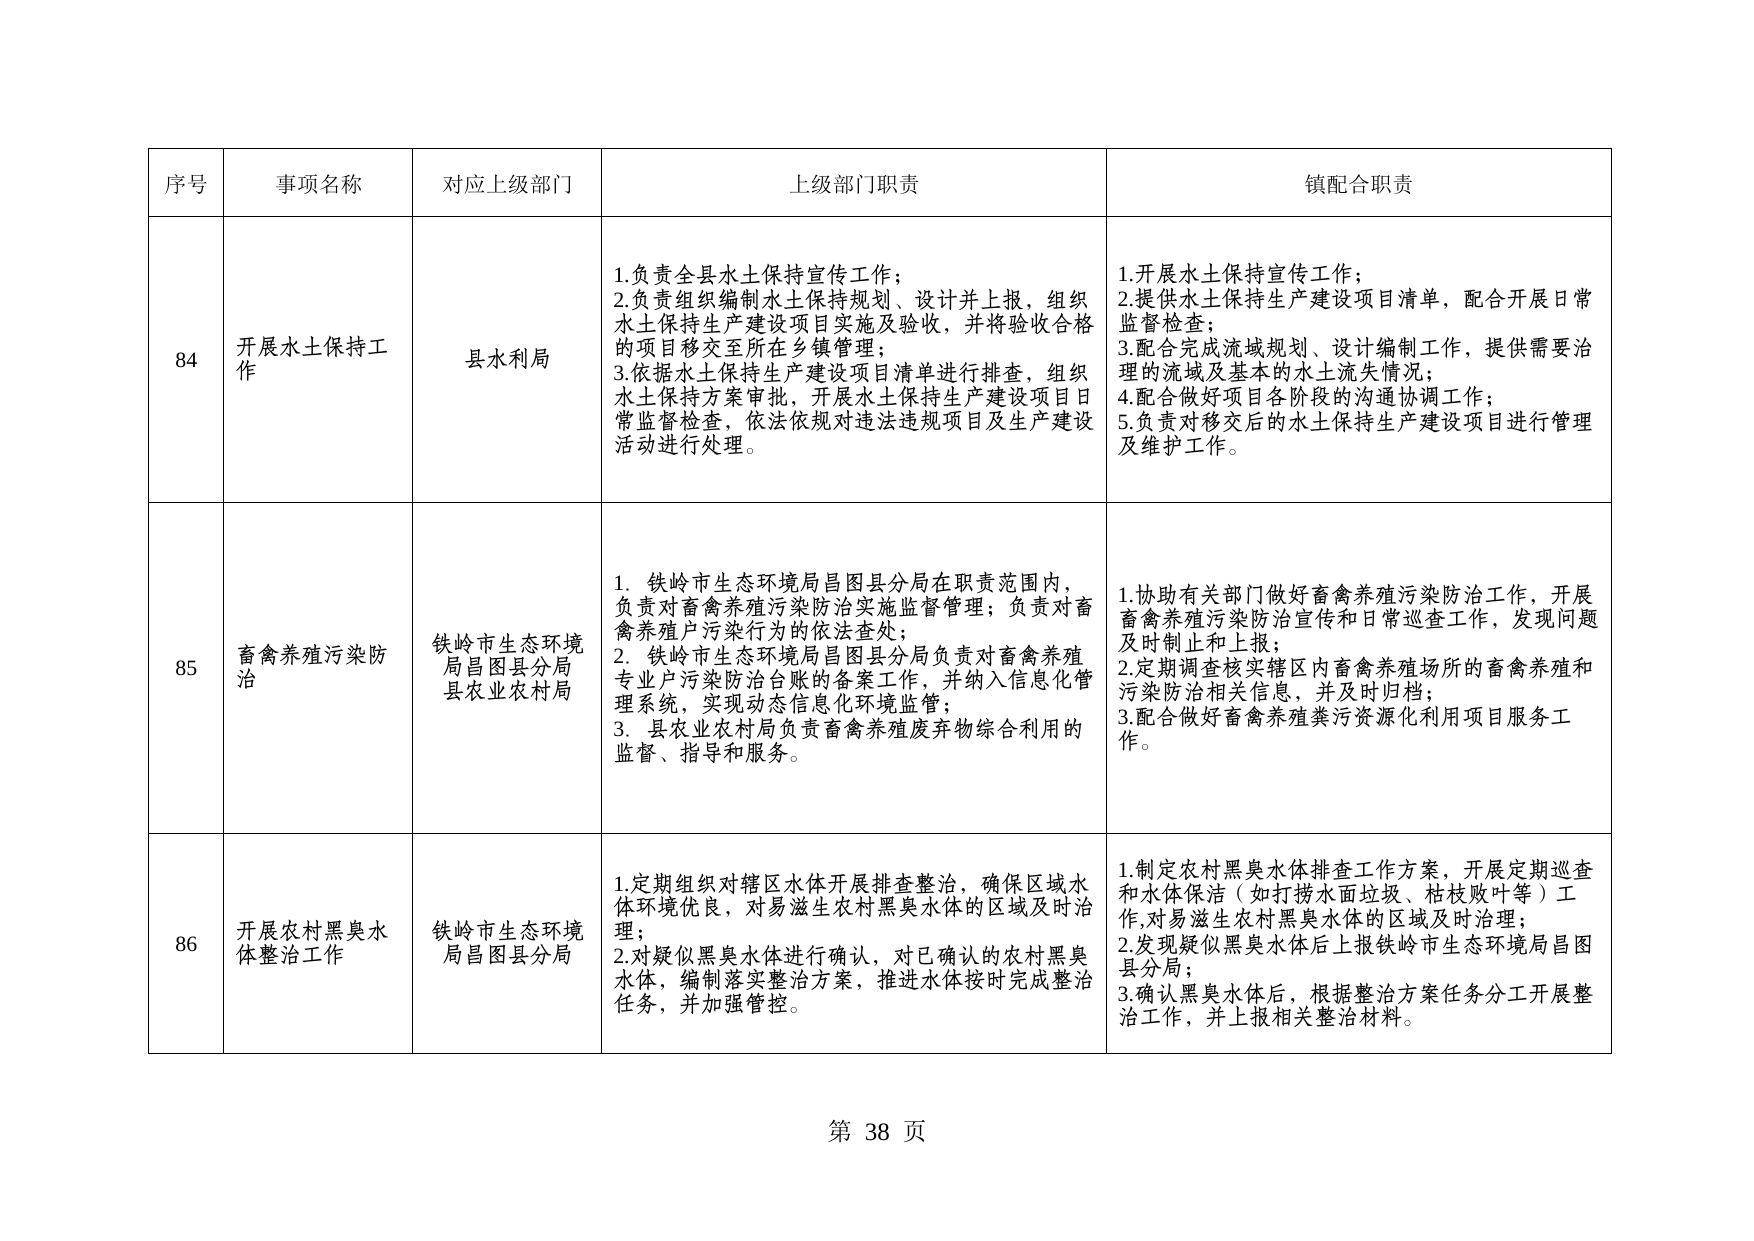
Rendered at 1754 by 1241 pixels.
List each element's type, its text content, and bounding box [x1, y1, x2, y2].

table_cell 1.定期组织对辖区水体开展排查整治，确保区域水体环境优良，对易滋生农村黑臭水体的区域及时治理； 2.对疑似黑臭水体进行确认，对已确认的农村黑臭水体，编制落实整治方案，推进水体按时完成整治任务，并加强管控。 [602, 834, 1106, 1053]
table_cell 开展农村黑臭水体整治工作 [224, 834, 412, 1053]
table_header 序号 [149, 149, 223, 216]
table_cell 铁岭市生态环境局昌图县分局 县农业农村局 [413, 503, 601, 833]
table_header 事项名称 [224, 149, 412, 216]
table_cell 铁岭市生态环境局昌图县分局 [413, 834, 601, 1053]
table_cell 85 [149, 503, 223, 833]
table_cell 1.开展水土保持宣传工作； 2.提供水土保持生产建设项目清单，配合开展日常监督检查； 3.配合完成流域规划、设计编制工作，提供需要治理的流域及基本的水土流失情况； 4.配合做好项目各阶段的沟通协调工作； 5.负责对移交后的水土保持生产建设项目进行管理及维护工作。 [1107, 217, 1611, 502]
table_cell 1.负责全县水土保持宣传工作； 2.负责组织编制水土保持规划、设计并上报，组织水土保持生产建设项目实施及验收，并将验收合格的项目移交至所在乡镇管理； 3.依据水土保持生产建设项目清单进行排查，组织水土保持方案审批，开展水土保持生产建设项目日常监督检查，依法依规对违法违规项目及生产建设活动进行处理。 [602, 217, 1106, 502]
table_cell 县水利局 [413, 217, 601, 502]
table_cell 开展水土保持工作 [224, 217, 412, 502]
table_cell 86 [149, 834, 223, 1053]
table_cell 1.协助有关部门做好畜禽养殖污染防治工作，开展畜禽养殖污染防治宣传和日常巡查工作，发现问题及时制止和上报； 2.定期调查核实辖区内畜禽养殖场所的畜禽养殖和污染防治相关信息，并及时归档； 3.配合做好畜禽养殖粪污资源化利用项目服务工作。 [1107, 503, 1611, 833]
table_cell 畜禽养殖污染防治 [224, 503, 412, 833]
table_cell 1.制定农村黑臭水体排查工作方案，开展定期巡查和水体保洁（如打捞水面垃圾、枯枝败叶等）工作,对易滋生农村黑臭水体的区域及时治理； 2.发现疑似黑臭水体后上报铁岭市生态环境局昌图县分局； 3.确认黑臭水体后，根据整治方案任务分工开展整治工作，并上报相关整治材料。 [1107, 834, 1611, 1053]
table_header 上级部门职责 [602, 149, 1106, 216]
table_header 对应上级部门 [413, 149, 601, 216]
table_cell 1．铁岭市生态环境局昌图县分局在职责范围内，负责对畜禽养殖污染防治实施监督管理；负责对畜禽养殖户污染行为的依法查处； 2．铁岭市生态环境局昌图县分局负责对畜禽养殖专业户污染防治台账的备案工作，并纳入信息化管理系统，实现动态信息化环境监管； 3．县农业农村局负责畜禽养殖废弃物综合利用的监督、指导和服务。 [602, 503, 1106, 833]
table_header 镇配合职责 [1107, 149, 1611, 216]
table_cell 84 [149, 217, 223, 502]
